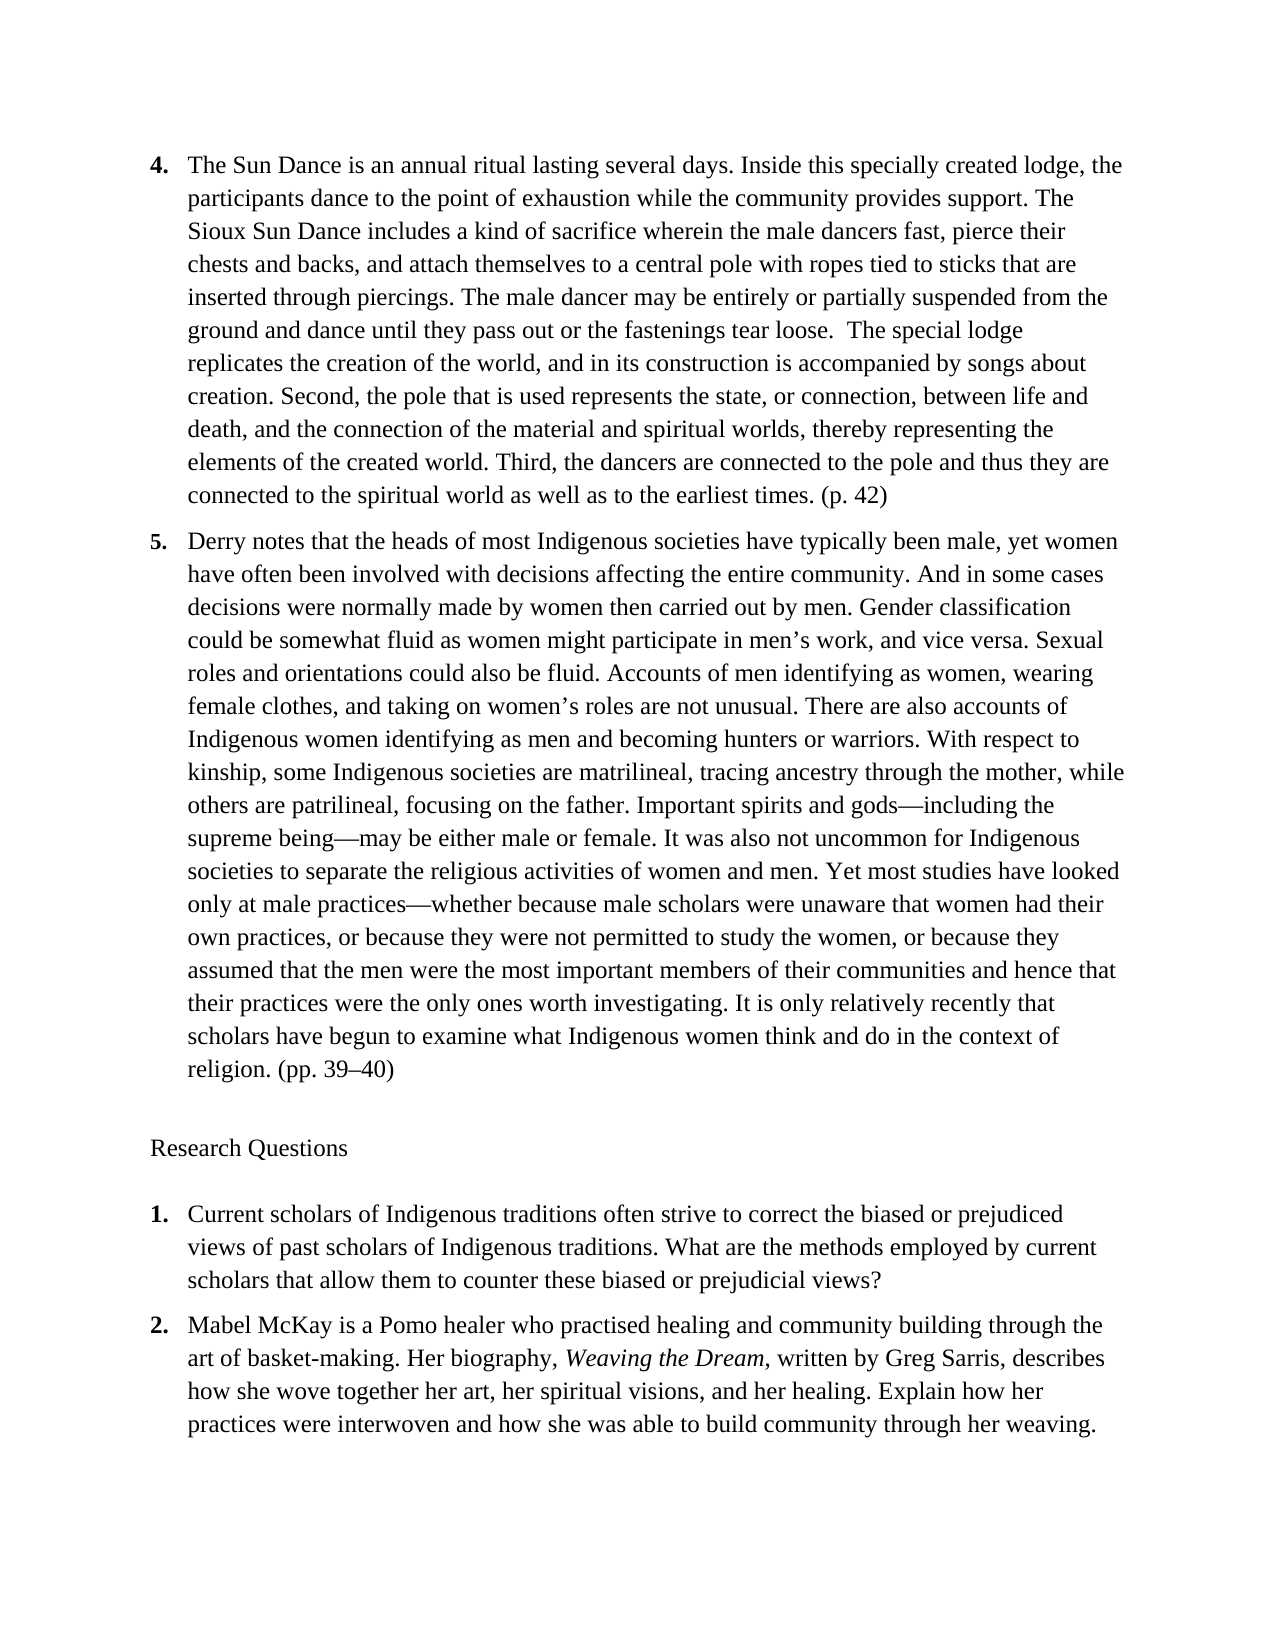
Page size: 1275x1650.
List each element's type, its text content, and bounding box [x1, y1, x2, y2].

list The Sun Dance is an annual ritual lasting several days. Inside this specially created lodge, the participants dance to the point of exhaustion while the community provides support. The Sioux Sun Dance includes a kind of sacrifice wherein the male dancers fast, pierce their chests and backs, and attach themselves to a central pole with ropes tied to sticks that are inserted through piercings. The male dancer may be entirely or partially suspended from the ground and dance until they pass out or the fastenings tear loose. The special lodge replicates the creation of the world, and in its construction is accompanied by songs about creation. Second, the pole that is used represents the state, or connection, between life and death, and the connection of the material and spiritual worlds, thereby representing the elements of the created world. Third, the dancers are connected to the pole and thus they are connected to the spiritual world as well as to the earliest times. (p. 42) [150, 150, 1125, 509]
text Research Questions [150, 1133, 1125, 1161]
list Derry notes that the heads of most Indigenous societies have typically been male, yet women have often been involved with decisions affecting the entire community. And in some cases decisions were normally made by women then carried out by men. Gender classification could be somewhat fluid as women might participate in men’s work, and vice versa. Sexual roles and orientations could also be fluid. Accounts of men identifying as women, wearing female clothes, and taking on women’s roles are not unusual. There are also accounts of Indigenous women identifying as men and becoming hunters or warriors. With respect to kinship, some Indigenous societies are matrilineal, tracing ancestry through the mother, while others are patrilineal, focusing on the father. Important spirits and gods—including the supreme being—may be either male or female. It was also not uncommon for Indigenous societies to separate the religious activities of women and men. Yet most studies have looked only at male practices—whether because male scholars were unaware that women had their own practices, or because they were not permitted to study the women, or because they assumed that the men were the most important members of their communities and hence that their practices were the only ones worth investigating. It is only relatively recently that scholars have begun to examine what Indigenous women think and do in the context of religion. (pp. 39–40) [150, 526, 1125, 1083]
list Mabel McKay is a Pomo healer who practised healing and community building through the art of basket-making. Her biography, Weaving the Dream, written by Greg Sarris, describes how she wove together her art, her spiritual visions, and her healing. Explain how her practices were interwoven and how she was able to build community through her weaving. [150, 1310, 1125, 1438]
list Current scholars of Indigenous traditions often strive to correct the biased or prejudiced views of past scholars of Indigenous traditions. What are the methods employed by current scholars that allow them to counter these biased or prejudicial views? [150, 1199, 1125, 1293]
